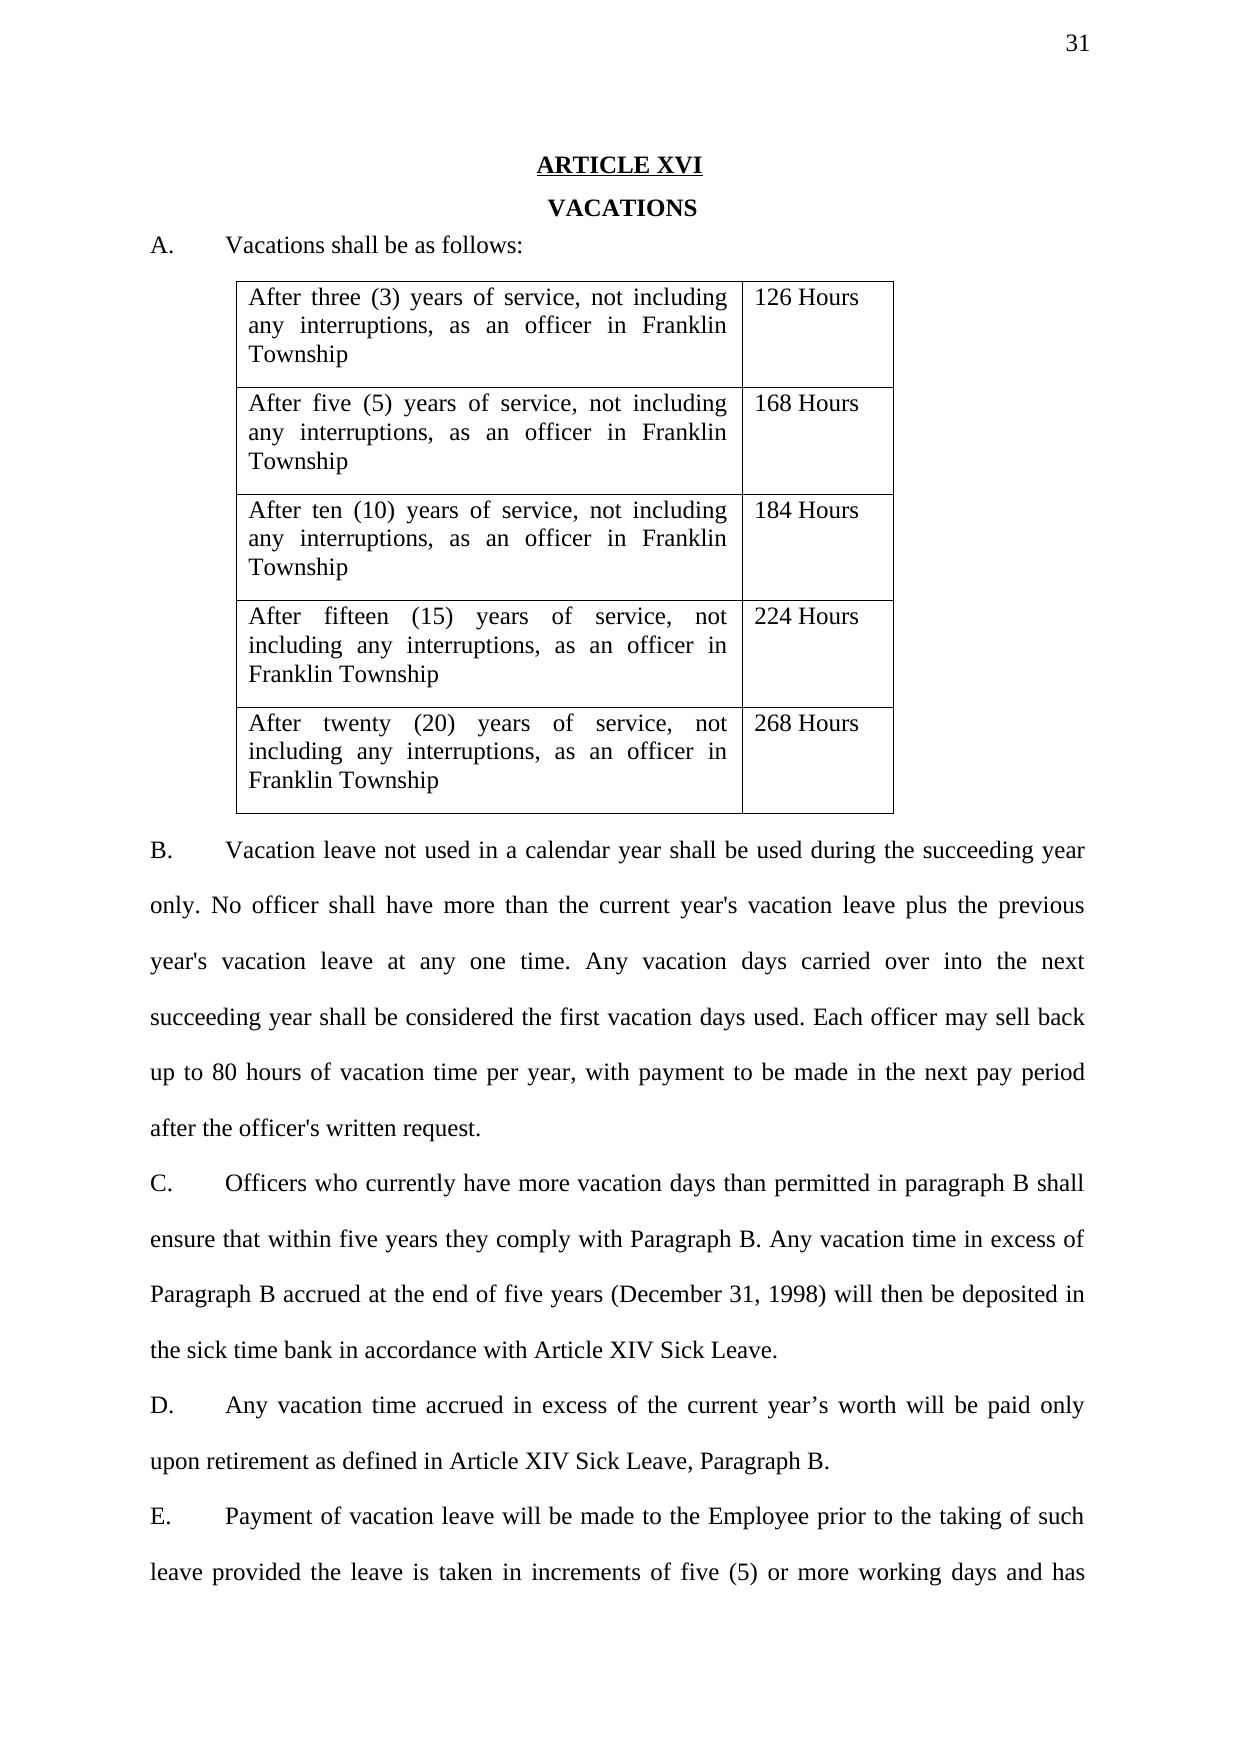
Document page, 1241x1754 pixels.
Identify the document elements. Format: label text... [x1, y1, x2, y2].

table_cell After five (5) years of service, not including any interruptions, as an officer in Franklin Township [237, 388, 742, 494]
table_header 126 Hours [743, 282, 893, 387]
list Vacation leave not used in a calendar year shall be used during the succeeding year only. No officer shall have more than the current year's vacation leave plus the previous year's vacation leave at any one time. Any vacation days carried over into the next succeeding year shall be considered the first vacation days used. Each officer may sell back up to 80 hours of vacation time per year, with payment to be made in the next pay period after the officer's written request. [150, 814, 1086, 1147]
table_cell 268 Hours [743, 708, 893, 813]
table_cell After twenty (20) years of service, not including any interruptions, as an officer in Franklin Township [237, 708, 742, 813]
list Vacations shall be as follows: [150, 236, 1090, 258]
text ARTICLE XVI [150, 150, 1089, 179]
text VACATIONS [150, 193, 1089, 222]
table_cell 224 Hours [743, 601, 893, 707]
table_header After three (3) years of service, not including any interruptions, as an officer in Franklin Township [237, 282, 742, 387]
table_cell 184 Hours [743, 495, 893, 600]
list Any vacation time accrued in excess of the current year’s worth will be paid only upon retirement as defined in Article XIV Sick Leave, Paragraph B. [150, 1369, 1086, 1480]
table_cell After fifteen (15) years of service, not including any interruptions, as an officer in Franklin Township [237, 601, 742, 707]
table_cell After ten (10) years of service, not including any interruptions, as an officer in Franklin Township [237, 495, 742, 600]
table_cell 168 Hours [743, 388, 893, 494]
list Officers who currently have more vacation days than permitted in paragraph B shall ensure that within five years they comply with Paragraph B. Any vacation time in excess of Paragraph B accrued at the end of five years (December 31, 1998) will then be deposited in the sick time bank in accordance with Article XIV Sick Leave. [150, 1147, 1086, 1369]
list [150, 1480, 1086, 1591]
